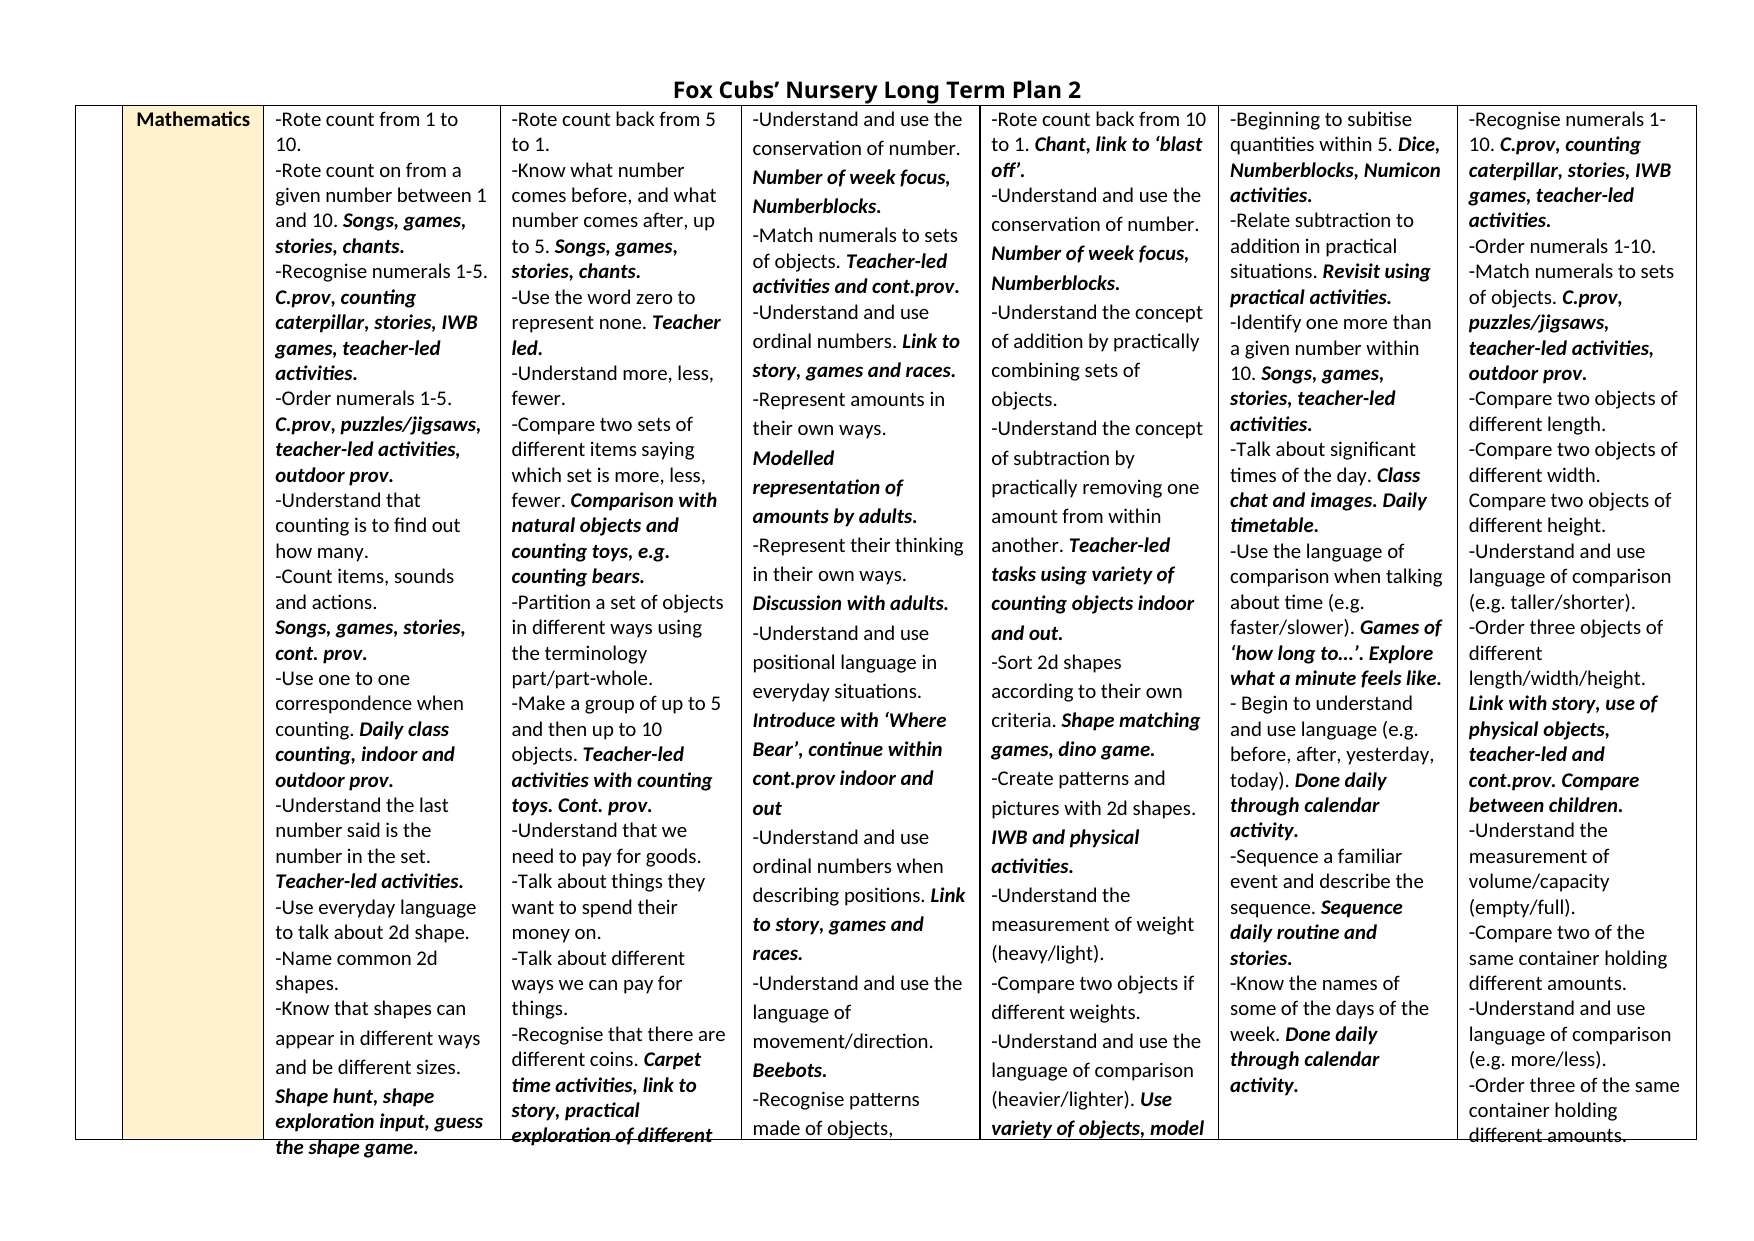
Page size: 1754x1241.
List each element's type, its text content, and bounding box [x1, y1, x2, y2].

table_cell -Understand and use the conservation of number. Number of week focus, Numberblocks. -Match numerals to sets of objects. Teacher-led activities and cont.prov. -Understand and use ordinal numbers. Link to story, games and races. -Represent amounts in their own ways. Modelled representation of amounts by adults. -Represent their thinking in their own ways. Discussion with adults. -Understand and use positional language in everyday situations. Introduce with ‘Where Bear’, continue within cont.prov indoor and out -Understand and use ordinal numbers when describing positions. Link to story, games and races. -Understand and use the language of movement/direction. Beebots. -Recognise patterns made of objects, numbers and shapes. Physical and IWB activities. [742, 106, 979, 1138]
table_cell -Rote count back from 10 to 1. Chant, link to ‘blast off’. -Understand and use the conservation of number. Number of week focus, Numberblocks. -Understand the concept of addition by practically combining sets of objects. -Understand the concept of subtraction by practically removing one amount from within another. Teacher-led tasks using variety of counting objects indoor and out. -Sort 2d shapes according to their own criteria. Shape matching games, dino game. -Create patterns and pictures with 2d shapes. IWB and physical activities. -Understand the measurement of weight (heavy/light). -Compare two objects if different weights. -Understand and use the language of comparison (heavier/lighter). Use variety of objects, model language and introduce into cont. prov. [981, 106, 1218, 1138]
table_cell -Beginning to subitise quantities within 5. Dice, Numberblocks, Numicon activities. -Relate subtraction to addition in practical situations. Revisit using practical activities. -Identify one more than a given number within 10. Songs, games, stories, teacher-led activities. -Talk about significant times of the day. Class chat and images. Daily timetable. -Use the language of comparison when talking about time (e.g. faster/slower). Games of ‘how long to…’. Explore what a minute feels like. - Begin to understand and use language (e.g. before, after, yesterday, today). Done daily through calendar activity. -Sequence a familiar event and describe the sequence. Sequence daily routine and stories. -Know the names of some of the days of the week. Done daily through calendar activity. [1219, 106, 1457, 1138]
table_cell Mathematics [123, 106, 263, 1138]
table_cell -Rote count from 1 to 10. -Rote count on from a given number between 1 and 10. Songs, games, stories, chants. -Recognise numerals 1-5. C.prov, counting caterpillar, stories, IWB games, teacher-led activities. -Order numerals 1-5. C.prov, puzzles/jigsaws, teacher-led activities, outdoor prov. -Understand that counting is to find out how many. -Count items, sounds and actions. Songs, games, stories, cont. prov. -Use one to one correspondence when counting. Daily class counting, indoor and outdoor prov. -Understand the last number said is the number in the set. Teacher-led activities. -Use everyday language to talk about 2d shape. -Name common 2d shapes. -Know that shapes can appear in different ways and be different sizes. Shape hunt, shape exploration input, guess the shape game. - Build and make models with 3d shapes Junk modelling. [264, 106, 500, 1138]
table_cell -Rote count back from 5 to 1. -Know what number comes before, and what number comes after, up to 5. Songs, games, stories, chants. -Use the word zero to represent none. Teacher led. -Understand more, less, fewer. -Compare two sets of different items saying which set is more, less, fewer. Comparison with natural objects and counting toys, e.g. counting bears. -Partition a set of objects in different ways using the terminology part/part-whole. -Make a group of up to 5 and then up to 10 objects. Teacher-led activities with counting toys. Cont. prov. -Understand that we need to pay for goods. -Talk about things they want to spend their money on. -Talk about different ways we can pay for things. -Recognise that there are different coins. Carpet time activities, link to story, practical exploration of different coins/notes/bank cards, apply in shop roleplay. [501, 106, 741, 1138]
table_cell -Recognise numerals 1-10. C.prov, counting caterpillar, stories, IWB games, teacher-led activities. -Order numerals 1-10. -Match numerals to sets of objects. C.prov, puzzles/jigsaws, teacher-led activities, outdoor prov. -Compare two objects of different length. -Compare two objects of different width. Compare two objects of different height. -Understand and use language of comparison (e.g. taller/shorter). -Order three objects of different length/width/height. Link with story, use of physical objects, teacher-led and cont.prov. Compare between children. -Understand the measurement of volume/capacity (empty/full). -Compare two of the same container holding different amounts. -Understand and use language of comparison (e.g. more/less). -Order three of the same container holding different amounts. Water tray, drinks, teacher-led and c.prov. [1458, 106, 1696, 1138]
